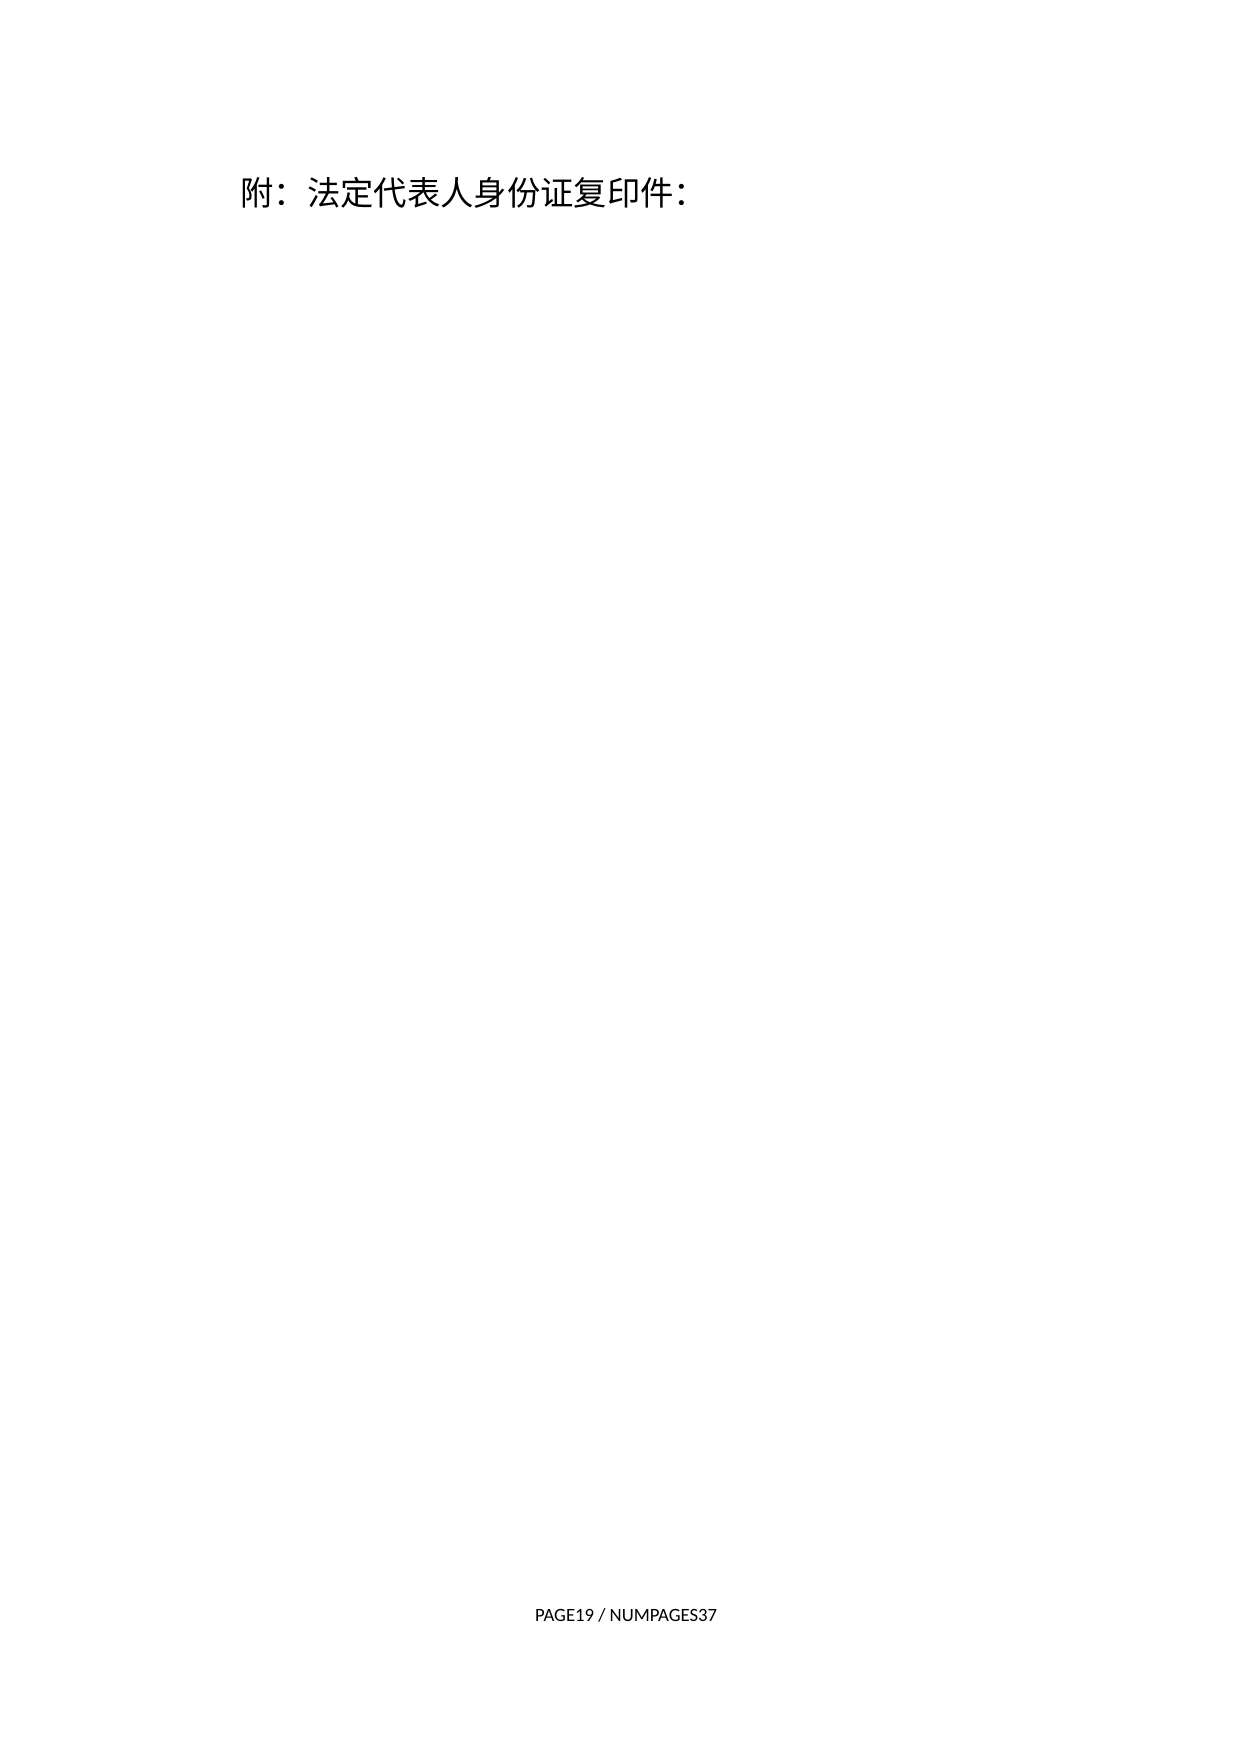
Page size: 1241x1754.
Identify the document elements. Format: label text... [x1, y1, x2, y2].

text 附：法定代表人身份证复印件： [182, 158, 1070, 223]
